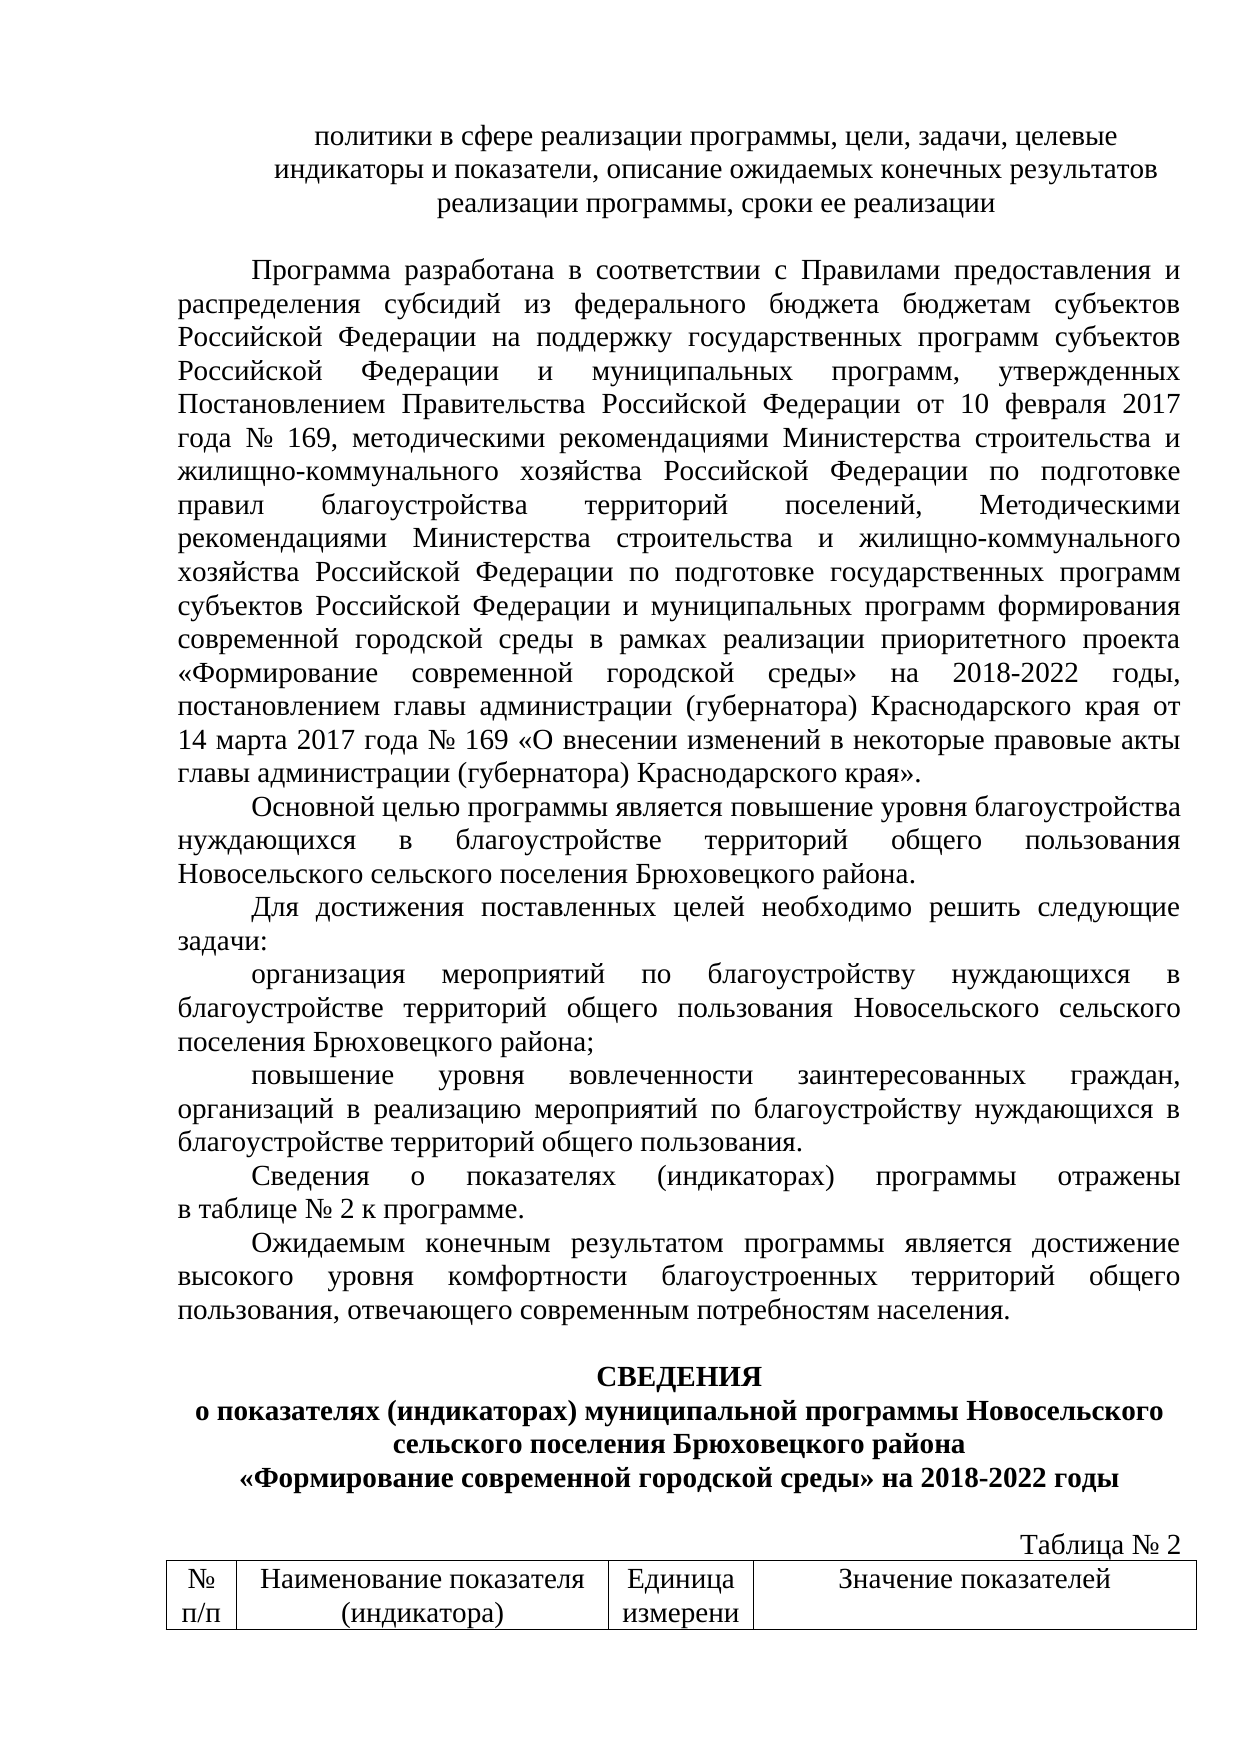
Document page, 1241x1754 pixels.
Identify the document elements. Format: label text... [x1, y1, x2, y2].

text политики в сфере реализации программы, цели, задачи, целевые [177, 118, 1181, 152]
text организация мероприятий по благоустройству нуждающихся в благоустройстве территорий общего пользования Новосельского сельского поселения Брюховецкого района; [177, 957, 1181, 1057]
table_header Единица измерения [609, 1561, 753, 1628]
text о показателях (индикаторах) муниципальной программы Новосельского сельского поселения Брюховецкого района [177, 1393, 1181, 1460]
text Ожидаемым конечным результатом программы является достижение высокого уровня комфортности благоустроенных территорий общего пользования, отвечающего современным потребностям населения. [177, 1225, 1181, 1326]
text Сведения о показателях (индикаторах) программы отражены в таблице № 2 к программе. [177, 1158, 1181, 1225]
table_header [237, 1561, 608, 1628]
text повышение уровня вовлеченности заинтересованных граждан, организаций в реализацию мероприятий по благоустройству нуждающихся в благоустройстве территорий общего пользования. [177, 1057, 1181, 1158]
text «Формирование современной городской среды» на 2018-2022 годы [177, 1460, 1181, 1493]
text Программа разработана в соответствии с Правилами предоставления и распределения субсидий из федерального бюджета бюджетам субъектов Российской Федерации на поддержку государственных программ субъектов Российской Федерации и муниципальных программ, утвержденных Постановлением Правительства Российской Федерации от 10 февраля 2017 года № 169, методическими рекомендациями Министерства строительства и жилищно-коммунального хозяйства Российской Федерации по подготовке правил благоустройства территорий поселений, Методическими рекомендациями Министерства строительства и жилищно-коммунального хозяйства Российской Федерации по подготовке государственных программ субъектов Российской Федерации и муниципальных программ формирования современной городской среды в рамках реализации приоритетного проекта «Формирование современной городской среды» на 2018-2022 годы, постановлением главы администрации (губернатора) Краснодарского края от 14 марта 2017 года № 169 «О внесении изменений в некоторые правовые акты главы администрации (губернатора) Краснодарского края». [177, 252, 1181, 789]
text СВЕДЕНИЯ [177, 1359, 1181, 1393]
text Для достижения поставленных целей необходимо решить следующие задачи: [177, 889, 1181, 957]
table_header № п/п [167, 1561, 236, 1628]
text Таблица № 2 [177, 1527, 1181, 1560]
text Основной целью программы является повышение уровня благоустройства нуждающихся в благоустройстве территорий общего пользования Новосельского сельского поселения Брюховецкого района. [177, 789, 1181, 889]
text индикаторы и показатели, описание ожидаемых конечных результатов [177, 152, 1181, 185]
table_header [754, 1561, 1196, 1628]
text реализации программы, сроки ее реализации [177, 185, 1181, 219]
